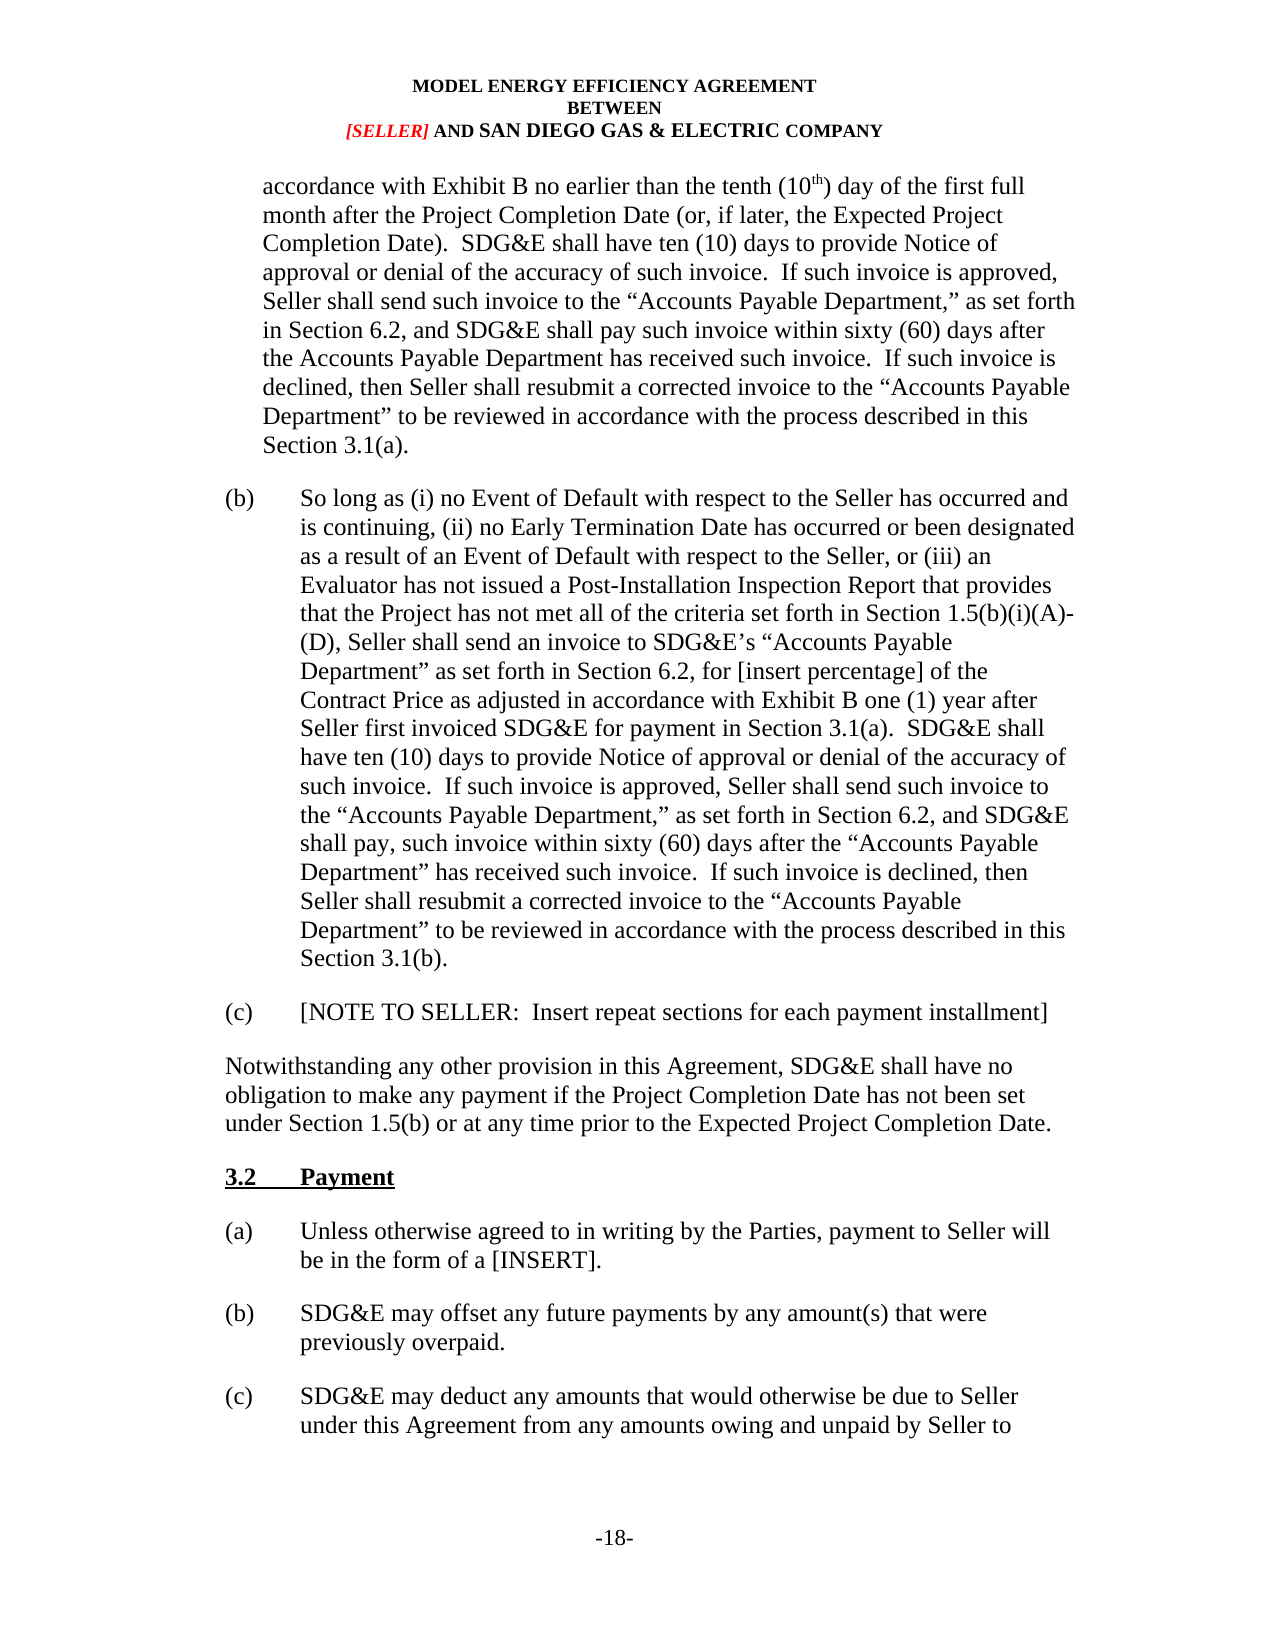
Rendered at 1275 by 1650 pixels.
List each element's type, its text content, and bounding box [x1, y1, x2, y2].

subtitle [225, 171, 1078, 458]
subtitle So long as (i) no Event of Default with respect to the Seller has occurred and is continuing, (ii) no Early Termination Date has occurred or been designated as a result of an Event of Default with respect to the Seller, or (iii) an Evaluator has not issued a Post-Installation Inspection Report that provides that the Project has not met all of the criteria set forth in Section 1.5(b)(i)(A)-(D), Seller shall send an invoice to SDG&E’s “Accounts Payable Department” as set forth in Section 6.2, for [insert percentage] of the Contract Price as adjusted in accordance with Exhibit B one (1) year after Seller first invoiced SDG&E for payment in Section 3.1(a). SDG&E shall have ten (10) days to provide Notice of approval or denial of the accuracy of such invoice. If such invoice is approved, Seller shall send such invoice to the “Accounts Payable Department,” as set forth in Section 6.2, and SDG&E shall pay, such invoice within sixty (60) days after the “Accounts Payable Department” has received such invoice. If such invoice is declined, then Seller shall resubmit a corrected invoice to the “Accounts Payable Department” to be reviewed in accordance with the process described in this Section 3.1(b). [225, 483, 1078, 972]
subtitle [NOTE TO SELLER: Insert repeat sections for each payment installment] [225, 997, 1078, 1026]
subtitle SDG&E may offset any future payments by any amount(s) that were previously overpaid. [225, 1298, 1078, 1356]
subtitle Notwithstanding any other provision in this Agreement, SDG&E shall have no obligation to make any payment if the Project Completion Date has not been set under Section 1.5(b) or at any time prior to the Expected Project Completion Date. [225, 1051, 1078, 1137]
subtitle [225, 1381, 1078, 1438]
subtitle Unless otherwise agreed to in writing by the Parties, payment to Seller will be in the form of a [INSERT]. [225, 1216, 1078, 1273]
subtitle 3.2 Payment [225, 1162, 1125, 1191]
